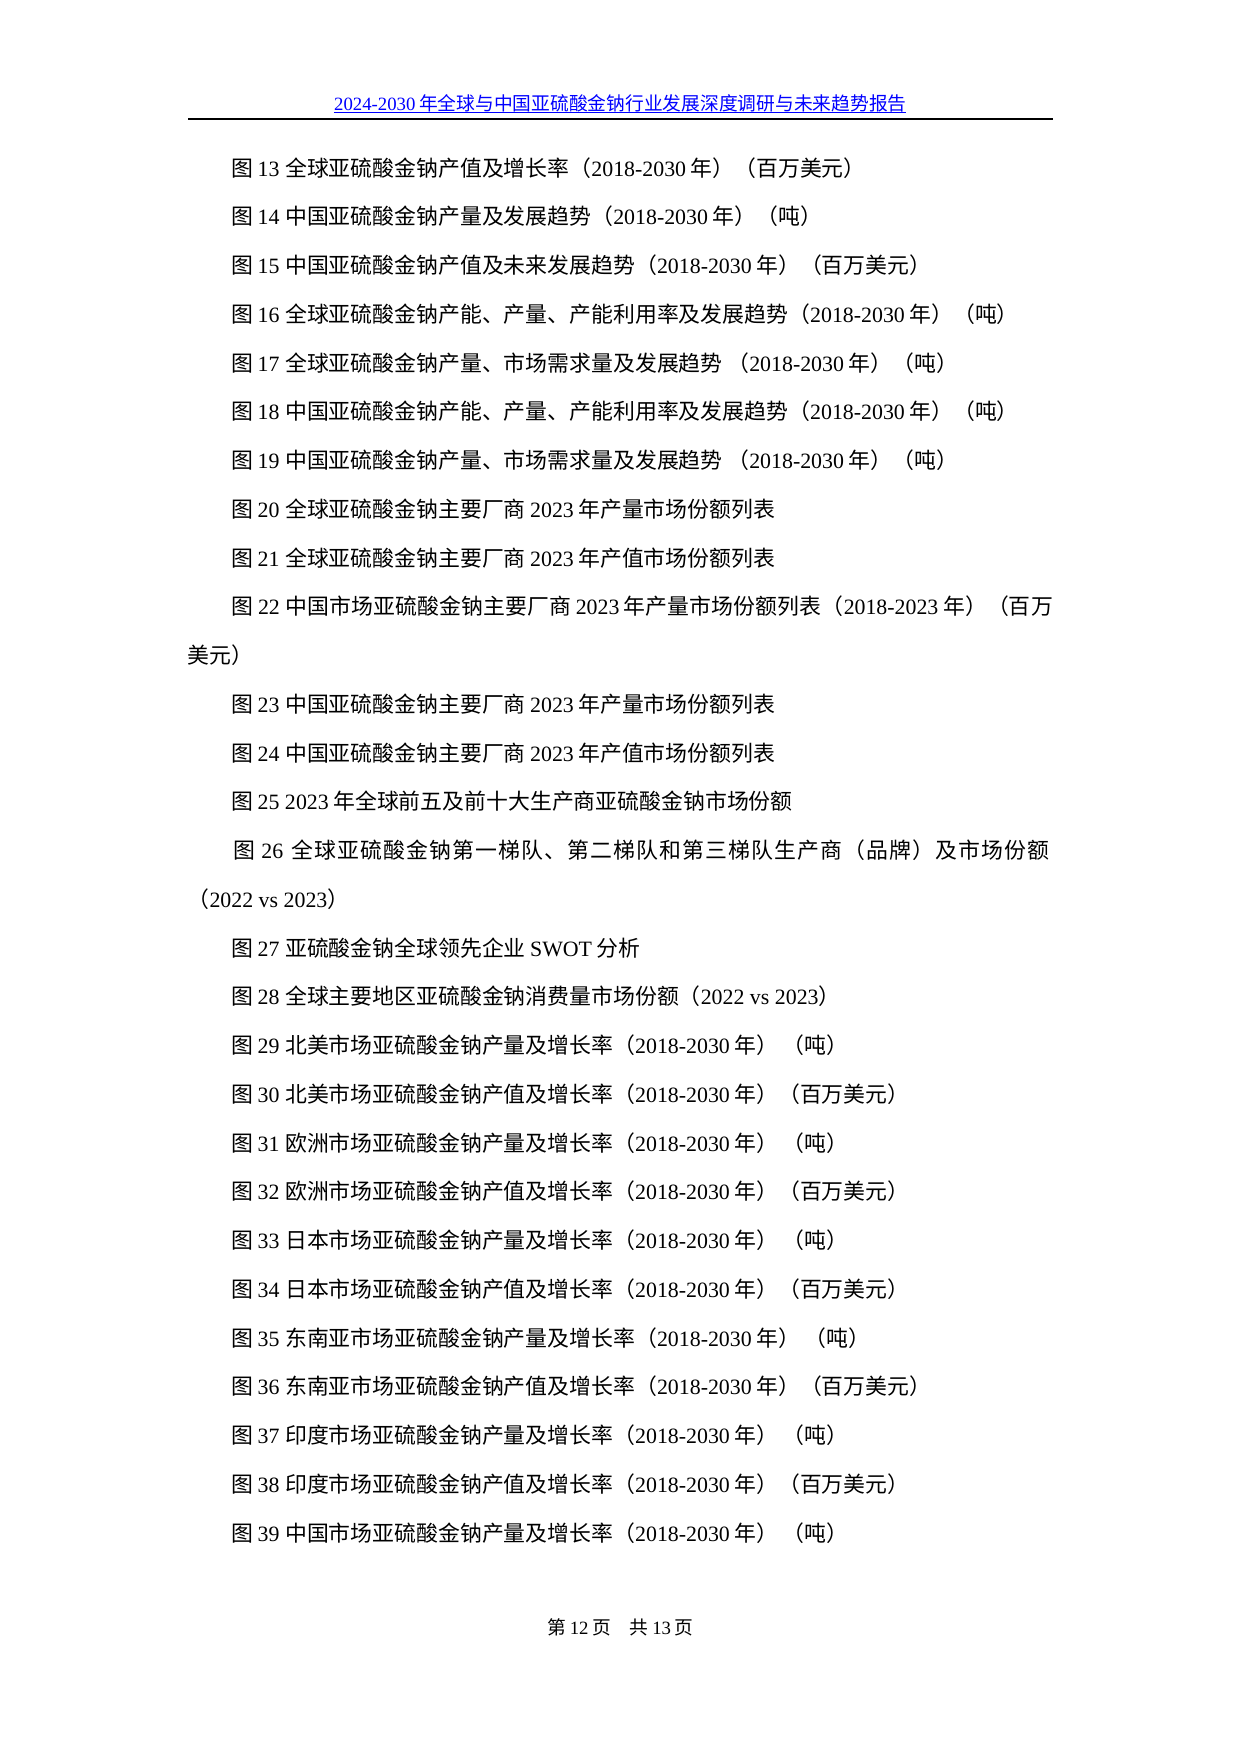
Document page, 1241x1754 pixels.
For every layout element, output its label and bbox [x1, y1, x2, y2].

text [187, 150, 1053, 1548]
